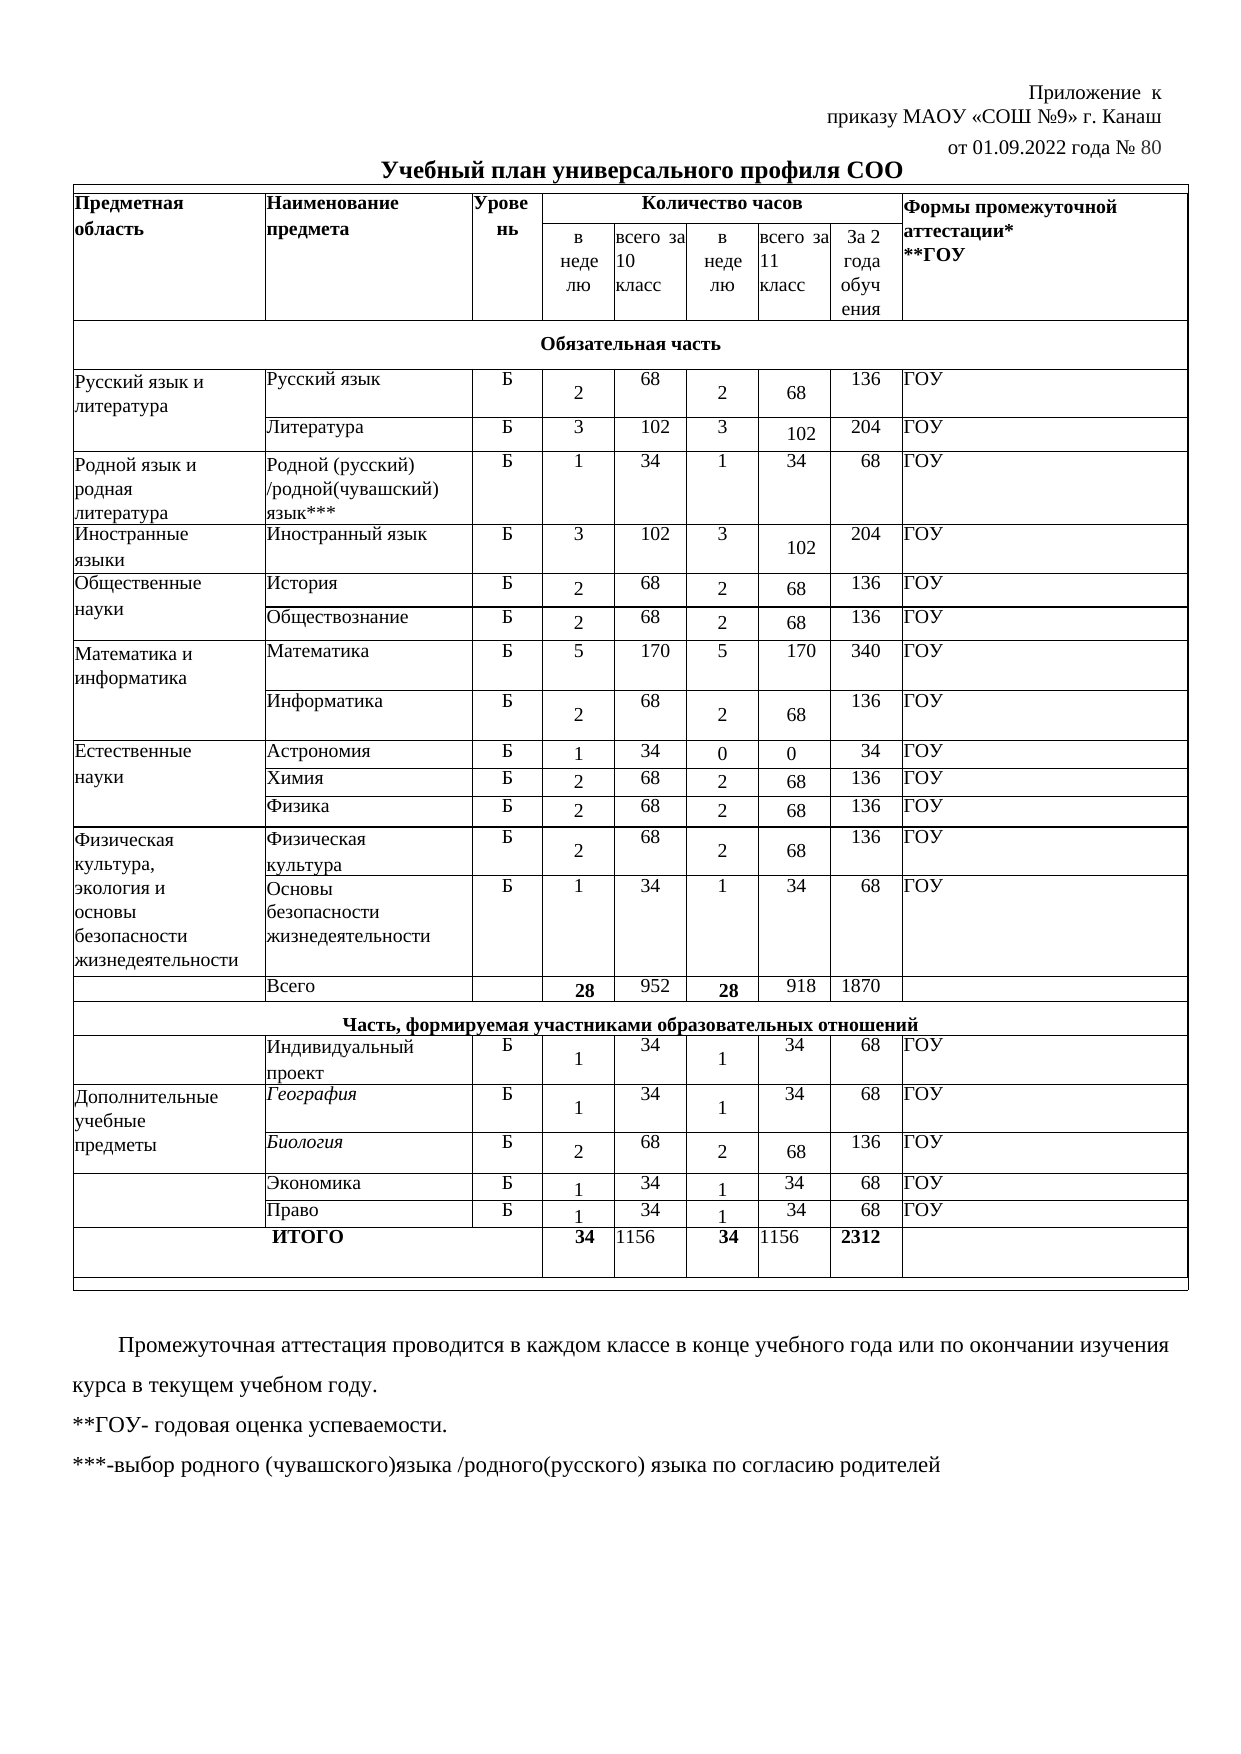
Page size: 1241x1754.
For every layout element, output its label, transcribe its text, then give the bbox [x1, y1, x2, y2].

table_cell ГОУ [903, 1036, 1187, 1083]
table_cell 34 [543, 1228, 614, 1277]
table_cell 68 [615, 828, 686, 875]
table_cell Родной (русский) /родной(чувашский) язык*** [266, 452, 472, 523]
table_header Количество часов [543, 194, 902, 223]
table_cell 1870 [831, 977, 902, 1001]
table_cell 2312 [831, 1228, 902, 1277]
table_cell Литература [266, 418, 472, 451]
table_cell ГОУ [903, 876, 1187, 976]
table_cell ГОУ [903, 418, 1187, 451]
table_cell 34 [759, 1085, 830, 1132]
table_cell 68 [831, 1085, 902, 1132]
table_cell Обществознание [266, 608, 472, 640]
table_cell Б [473, 574, 542, 606]
table_cell [903, 1228, 1187, 1277]
table_cell Экономика [266, 1174, 472, 1200]
table_cell Основы безопасности жизнедеятельности [266, 876, 472, 976]
table_cell Б [473, 608, 542, 640]
table_cell Информатика [266, 691, 472, 740]
table_cell в неде лю [543, 224, 614, 320]
table_cell Иностранный язык [266, 525, 472, 572]
table_cell 1 [543, 1201, 614, 1227]
table_cell 68 [831, 876, 902, 976]
table_cell Естественные науки [74, 741, 265, 826]
table_cell ГОУ [903, 641, 1187, 690]
table_cell 1 [543, 741, 614, 768]
table_cell ГОУ [903, 1201, 1187, 1227]
table_cell 28 [687, 977, 758, 1001]
table_cell 2 [687, 769, 758, 796]
text от 01.09.2022 года № 80 [590, 135, 1161, 159]
table_cell [74, 1036, 265, 1083]
table_cell 34 [687, 1228, 758, 1277]
table_cell 34 [759, 876, 830, 976]
table_cell 2 [687, 691, 758, 740]
table_cell 3 [687, 525, 758, 572]
table_cell ГОУ [903, 574, 1187, 606]
table_cell [74, 1174, 265, 1227]
table_cell ГОУ [903, 452, 1187, 523]
table_cell 170 [759, 641, 830, 690]
table_cell 136 [831, 1133, 902, 1172]
table_cell Б [473, 641, 542, 690]
table_cell 2 [687, 574, 758, 606]
table_cell 68 [831, 452, 902, 523]
table_cell 1 [687, 876, 758, 976]
table_cell Б [473, 741, 542, 768]
table_cell 34 [615, 452, 686, 523]
table_cell 1 [687, 1201, 758, 1227]
table_cell Б [473, 797, 542, 826]
table_cell 102 [759, 525, 830, 572]
table_cell 136 [831, 828, 902, 875]
table_cell Б [473, 876, 542, 976]
table_cell 2 [687, 608, 758, 640]
table_cell ГОУ [903, 797, 1187, 826]
table_cell ГОУ [903, 525, 1187, 572]
table_cell 1156 [615, 1228, 686, 1277]
table_cell 68 [615, 608, 686, 640]
table_cell Б [473, 452, 542, 523]
table_cell 170 [615, 641, 686, 690]
table_cell 68 [615, 691, 686, 740]
table_cell География [266, 1085, 472, 1132]
table_cell Б [473, 1201, 542, 1227]
text Приложение к приказу МАОУ «СОШ №9» г. Канаш [590, 80, 1161, 128]
table_cell 1 [543, 876, 614, 976]
table_cell 34 [615, 1036, 686, 1083]
table_cell 204 [831, 525, 902, 572]
table_cell История [266, 574, 472, 606]
table_cell 34 [615, 1174, 686, 1200]
table_cell 68 [615, 769, 686, 796]
table_cell 28 [543, 977, 614, 1001]
table_cell Русский язык [266, 370, 472, 417]
table_cell 34 [759, 1036, 830, 1083]
table_cell 68 [831, 1036, 902, 1083]
table_cell ГОУ [903, 741, 1187, 768]
table_cell 102 [615, 418, 686, 451]
table_cell 1 [543, 452, 614, 523]
table_cell Б [473, 1085, 542, 1132]
table_cell 68 [615, 370, 686, 417]
table_cell Астрономия [266, 741, 472, 768]
table_cell 34 [615, 741, 686, 768]
table_cell 2 [543, 769, 614, 796]
table_cell 1 [687, 1036, 758, 1083]
table_cell Физика [266, 797, 472, 826]
table_cell ГОУ [903, 1174, 1187, 1200]
text Промежуточная аттестация проводится в каждом классе в конце учебного года или по окончании изучения курса в текущем учебном году. [72, 1320, 1189, 1400]
table_cell ГОУ [903, 370, 1187, 417]
table_cell 2 [543, 574, 614, 606]
text Учебный план универсального профиля СОО [95, 159, 1189, 184]
table_cell Б [473, 691, 542, 740]
table_cell 68 [831, 1174, 902, 1200]
table_cell Б [473, 1133, 542, 1172]
table_cell 2 [543, 370, 614, 417]
table_cell 68 [759, 370, 830, 417]
table_cell всего за 11 класс [759, 224, 830, 320]
table_cell Б [473, 769, 542, 796]
table_cell 136 [831, 370, 902, 417]
table_cell 68 [759, 797, 830, 826]
table_cell 5 [687, 641, 758, 690]
table_cell 2 [543, 1133, 614, 1172]
table_cell 68 [759, 1133, 830, 1172]
table_cell 68 [759, 608, 830, 640]
table_cell Химия [266, 769, 472, 796]
table_cell 1 [687, 452, 758, 523]
table_cell 2 [543, 797, 614, 826]
table_cell Часть, формируемая участниками образовательных отношений [74, 1002, 1187, 1035]
table_cell Русский язык и литература [74, 370, 265, 451]
table_cell Б [473, 828, 542, 875]
table_cell в неде лю [687, 224, 758, 320]
table_cell 1 [543, 1174, 614, 1200]
table_cell [74, 977, 265, 1001]
table_cell Родной язык и родная литература [74, 452, 265, 523]
table_cell 136 [831, 769, 902, 796]
table_cell Право [266, 1201, 472, 1227]
table_cell 2 [543, 608, 614, 640]
table_cell всего за 10 класс [615, 224, 686, 320]
table_cell 68 [759, 691, 830, 740]
table_cell 68 [615, 797, 686, 826]
table_cell 340 [831, 641, 902, 690]
table_cell ГОУ [903, 691, 1187, 740]
table_cell За 2 года обуч ения [831, 224, 902, 320]
table_cell ГОУ [903, 1133, 1187, 1172]
text ***-выбор родного (чувашского)языка /родного(русского) языка по согласию родителей [72, 1440, 1189, 1480]
table_cell 918 [759, 977, 830, 1001]
table_cell [473, 977, 542, 1001]
table_cell 2 [543, 828, 614, 875]
table_cell ГОУ [903, 608, 1187, 640]
table_header Урове нь [473, 194, 542, 320]
table_cell 3 [687, 418, 758, 451]
table_cell Б [473, 1036, 542, 1083]
table_cell Б [473, 370, 542, 417]
table_cell 68 [759, 828, 830, 875]
table_cell Общественные науки [74, 574, 265, 640]
table_header Наименование предмета [266, 194, 472, 320]
table_cell 136 [831, 797, 902, 826]
table_header Формы промежуточной аттестации* **ГОУ [903, 194, 1187, 320]
table_cell 1156 [759, 1228, 830, 1277]
table_cell 5 [543, 641, 614, 690]
table_cell 1 [543, 1036, 614, 1083]
table_cell Б [473, 1174, 542, 1200]
table_cell 102 [759, 418, 830, 451]
table_cell Биология [266, 1133, 472, 1172]
table_cell Всего [266, 977, 472, 1001]
table_cell 34 [759, 452, 830, 523]
table_cell 68 [759, 574, 830, 606]
table_cell 3 [543, 525, 614, 572]
table_cell 68 [831, 1201, 902, 1227]
table_cell Иностранные языки [74, 525, 265, 572]
table_cell 34 [615, 876, 686, 976]
table_cell 1 [687, 1174, 758, 1200]
table_cell 34 [759, 1201, 830, 1227]
table_cell Дополнительные учебные предметы [74, 1085, 265, 1172]
table_cell ГОУ [903, 769, 1187, 796]
table_cell 34 [759, 1174, 830, 1200]
text **ГОУ- годовая оценка успеваемости. [72, 1400, 1189, 1440]
table_cell 34 [615, 1201, 686, 1227]
table_cell 2 [543, 691, 614, 740]
table_cell 952 [615, 977, 686, 1001]
table_cell 204 [831, 418, 902, 451]
table_cell Физическая культура, экология и основы безопасности жизнедеятельности ти [74, 828, 265, 976]
table_cell 136 [831, 691, 902, 740]
table_cell 2 [687, 828, 758, 875]
table_cell 3 [543, 418, 614, 451]
table_cell Математика [266, 641, 472, 690]
table_cell 0 [759, 741, 830, 768]
table_cell 2 [687, 370, 758, 417]
table_cell ИТОГО [74, 1228, 542, 1277]
table_cell [903, 977, 1187, 1001]
table_cell 68 [615, 1133, 686, 1172]
table_cell 2 [687, 1133, 758, 1172]
table_cell 68 [615, 574, 686, 606]
table_cell Б [473, 525, 542, 572]
table_cell 68 [759, 769, 830, 796]
table_cell 136 [831, 574, 902, 606]
table_cell 2 [687, 797, 758, 826]
table_cell Математика и информатика [74, 641, 265, 740]
table_cell Б [473, 418, 542, 451]
table_cell 34 [615, 1085, 686, 1132]
table_header Предметная область [74, 194, 265, 320]
table_cell 1 [543, 1085, 614, 1132]
table_cell Обязательная часть [74, 321, 1187, 368]
table_cell 34 [831, 741, 902, 768]
table_cell ГОУ [903, 828, 1187, 875]
table_cell 102 [615, 525, 686, 572]
table_cell 0 [687, 741, 758, 768]
table_cell Индивидуальный проект [266, 1036, 472, 1083]
table_cell Физическая культура [266, 828, 472, 875]
table_cell ГОУ [903, 1085, 1187, 1132]
table_cell 1 [687, 1085, 758, 1132]
table_cell 136 [831, 608, 902, 640]
